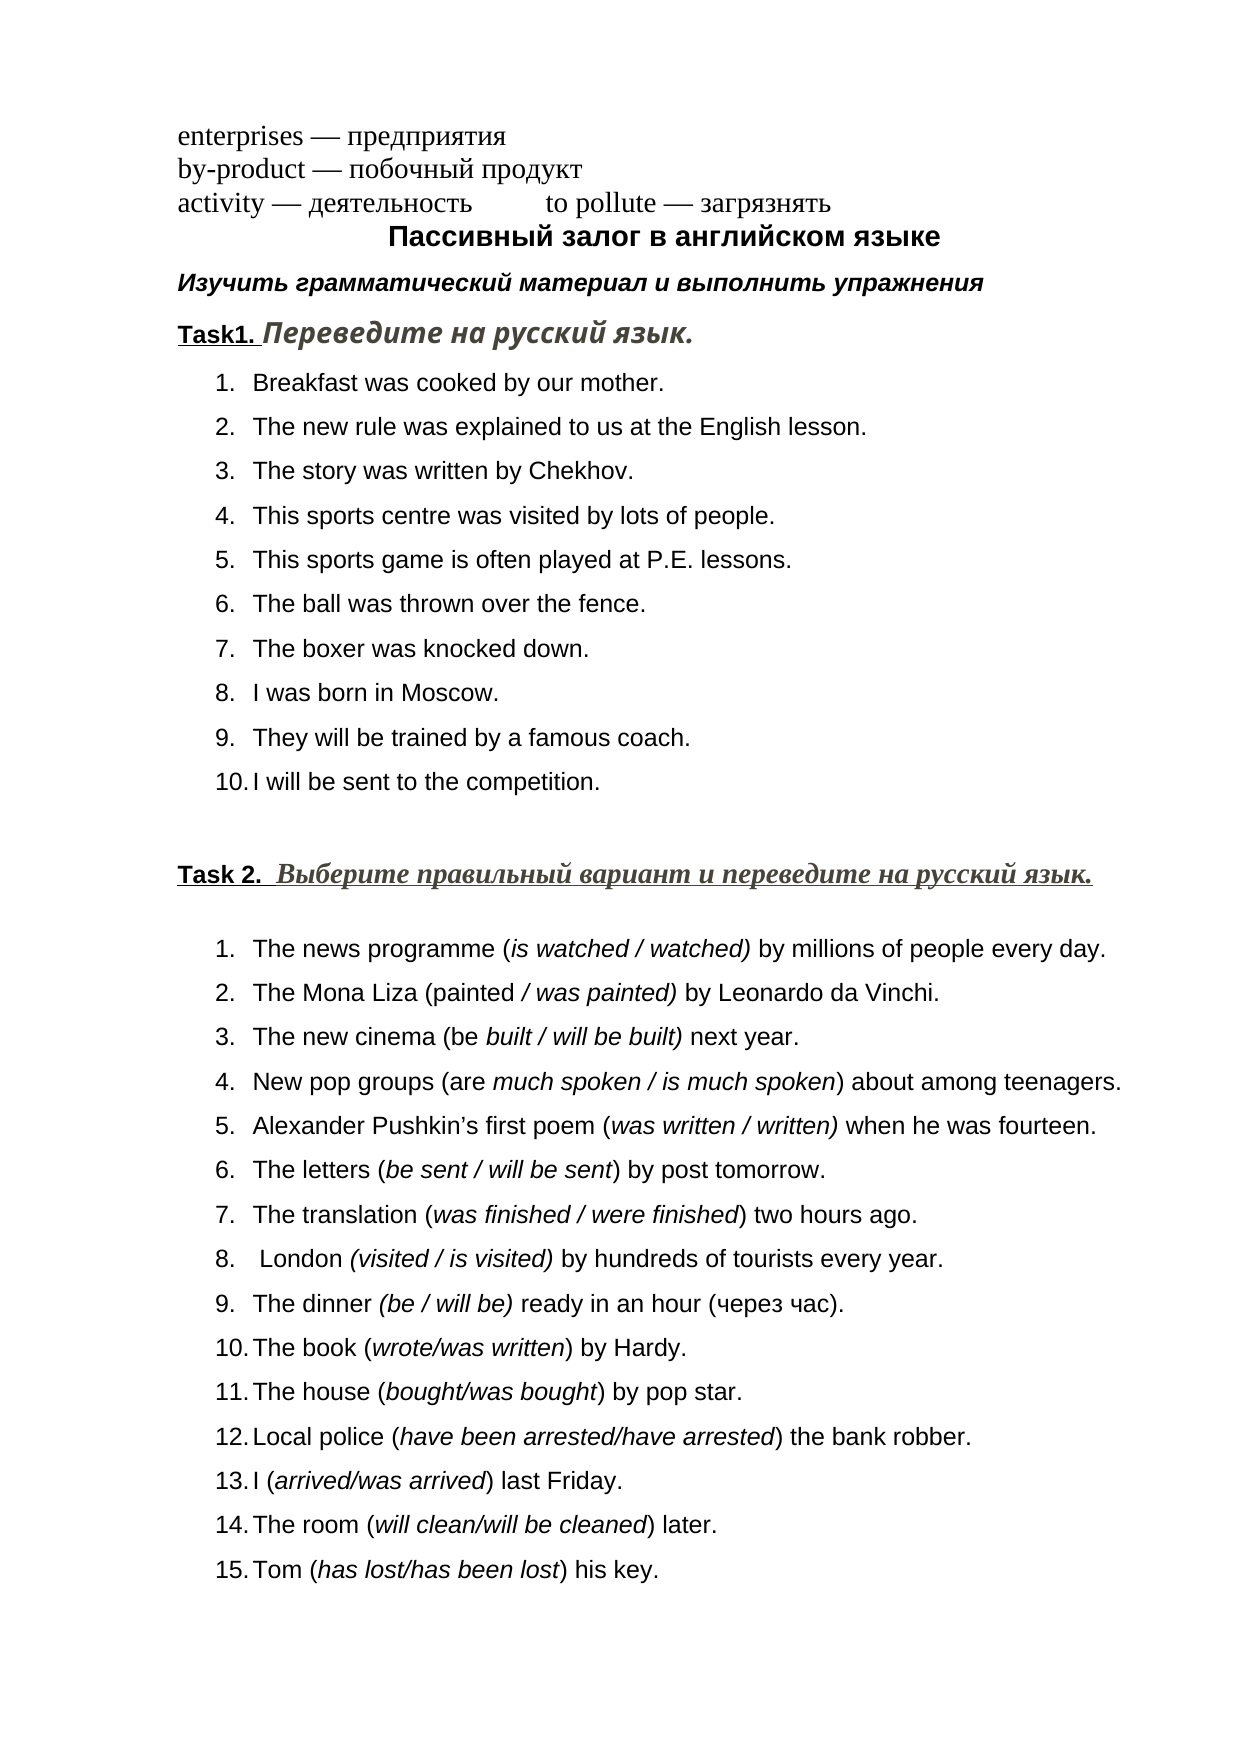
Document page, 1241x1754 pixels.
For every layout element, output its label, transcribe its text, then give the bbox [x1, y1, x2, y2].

list The room (will clean/will be cleaned) later. [215, 1511, 1152, 1539]
list This sports centre was visited by lots of people. [215, 501, 1152, 529]
list The book (wrote/was written) by Hardy. [215, 1333, 1152, 1362]
list Tom (has lost/has been lost) his key. [215, 1555, 1152, 1584]
list The new rule was explained to us at the English lesson. [215, 412, 1152, 441]
text Изучить грамматический материал и выполнить упражнения [177, 268, 1152, 297]
list This sports game is often played at P.E. lessons. [215, 545, 1152, 574]
text by-product — побочный продукт [177, 152, 1152, 185]
list I was born in Moscow. [215, 678, 1152, 707]
list They will be trained by a famous coach. [215, 723, 1152, 751]
list London (visited / is visited) by hundreds of tourists every year. [215, 1244, 1152, 1273]
text enterprises — предприятия [177, 118, 1152, 152]
text Task1. Переведите на русский язык. [177, 312, 1152, 352]
list Alexander Pushkin’s first poem (was written / written) when he was fourteen. [215, 1111, 1152, 1140]
list The Mona Liza (painted / was painted) by Leonardo da Vinchi. [215, 978, 1152, 1007]
list Local police (have been arrested/have arrested) the bank robber. [215, 1422, 1152, 1451]
list The boxer was knocked down. [215, 634, 1152, 663]
list The translation (was finished / were finished) two hours ago. [215, 1200, 1152, 1229]
list I will be sent to the competition. [215, 767, 1152, 796]
list Breakfast was cooked by our mother. [215, 368, 1152, 396]
list The dinner (be / will be) ready in an hour (через час). [215, 1289, 1152, 1317]
list The story was written by Chekhov. [215, 456, 1152, 485]
list The house (bought/was bought) by pop star. [215, 1377, 1152, 1406]
list The new cinema (be built / will be built) next year. [215, 1022, 1152, 1051]
text Task 2. Выберите правильный вариант и переведите на русский язык. [177, 856, 1152, 889]
list The news programme (is watched / watched) by millions of people every day. [215, 934, 1152, 962]
list I (arrived/was arrived) last Friday. [215, 1466, 1152, 1495]
text Пассивный залог в английском языке [177, 219, 1152, 252]
list New pop groups (are much spoken / is much spoken) about among teenagers. [215, 1067, 1152, 1096]
list The letters (be sent / will be sent) by post tomorrow. [215, 1156, 1152, 1184]
text activity — деятельность to pollute — загрязнять [177, 185, 1152, 219]
list The ball was thrown over the fence. [215, 589, 1152, 618]
